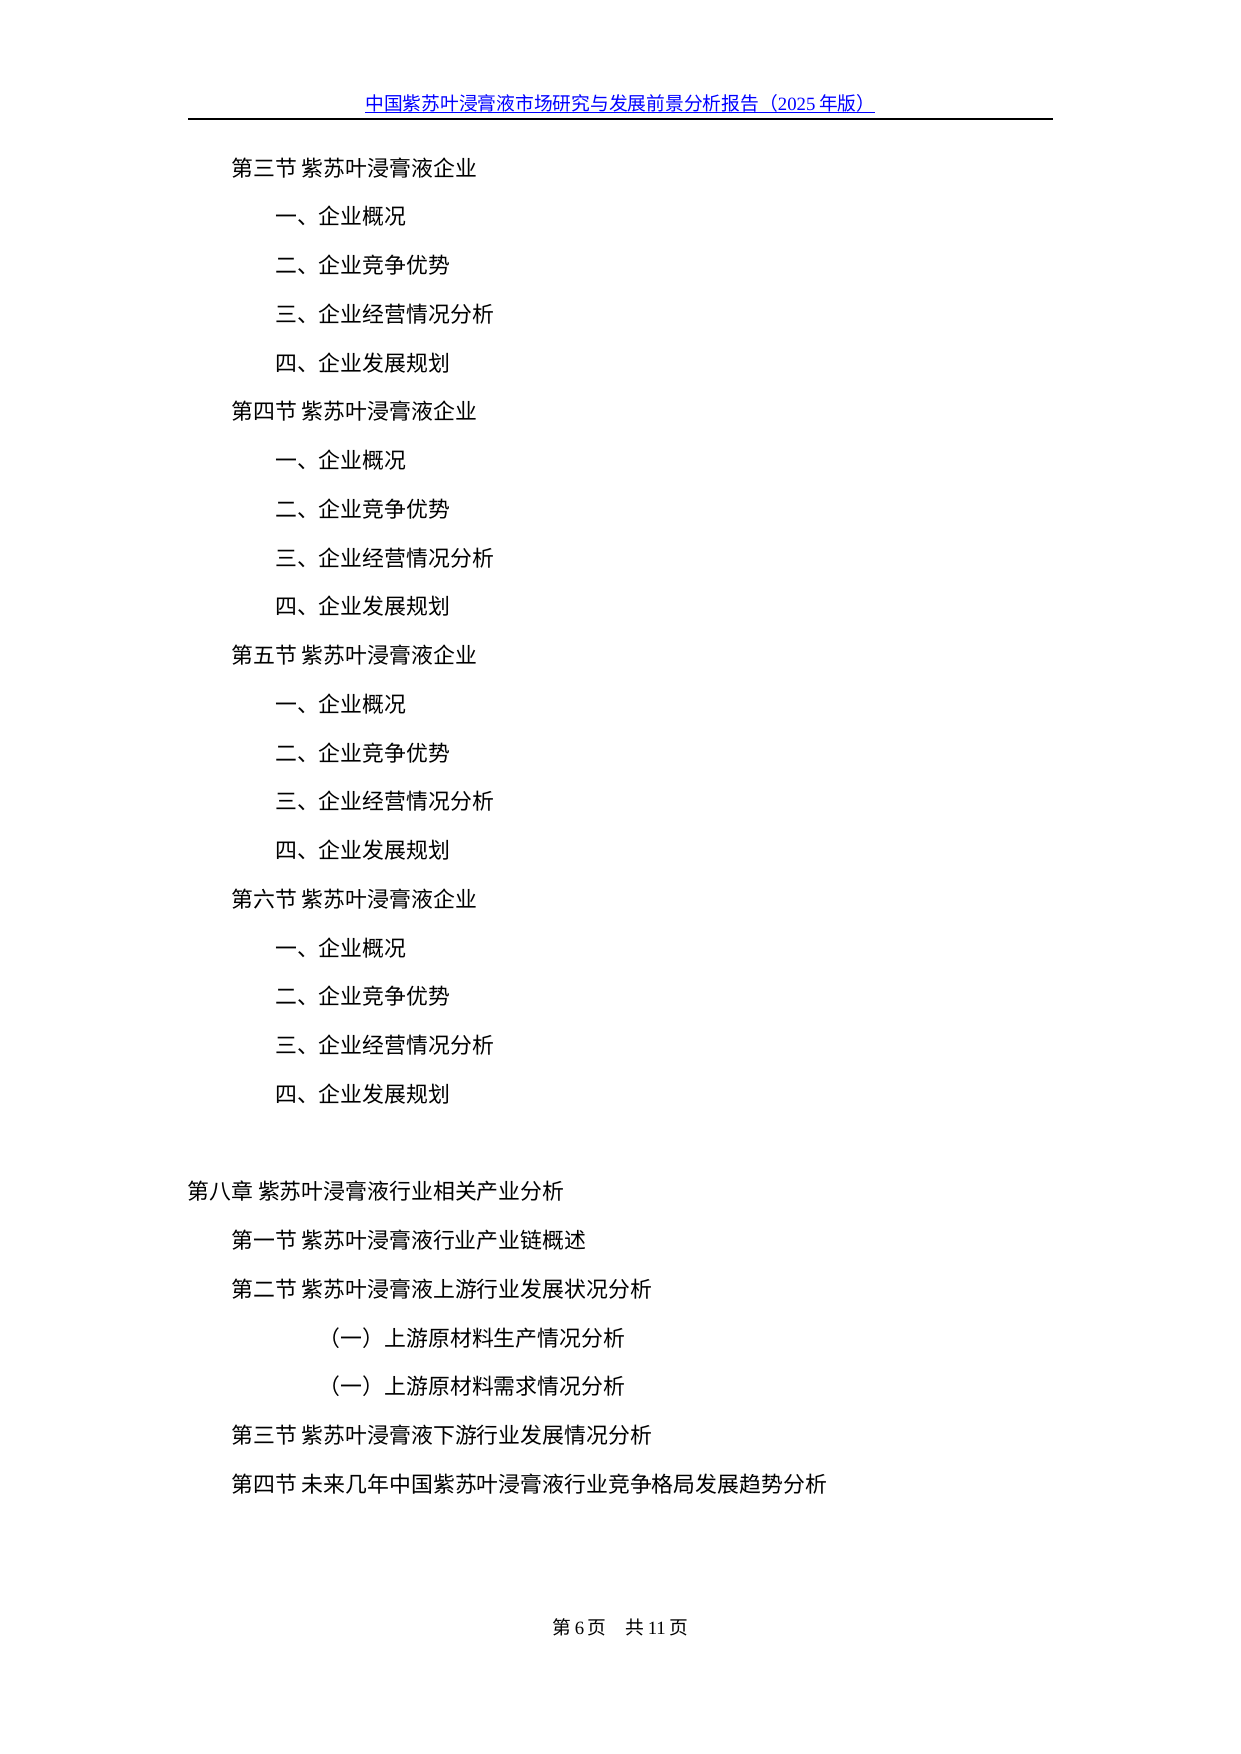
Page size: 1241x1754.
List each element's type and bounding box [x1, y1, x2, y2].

text [187, 150, 1053, 1499]
